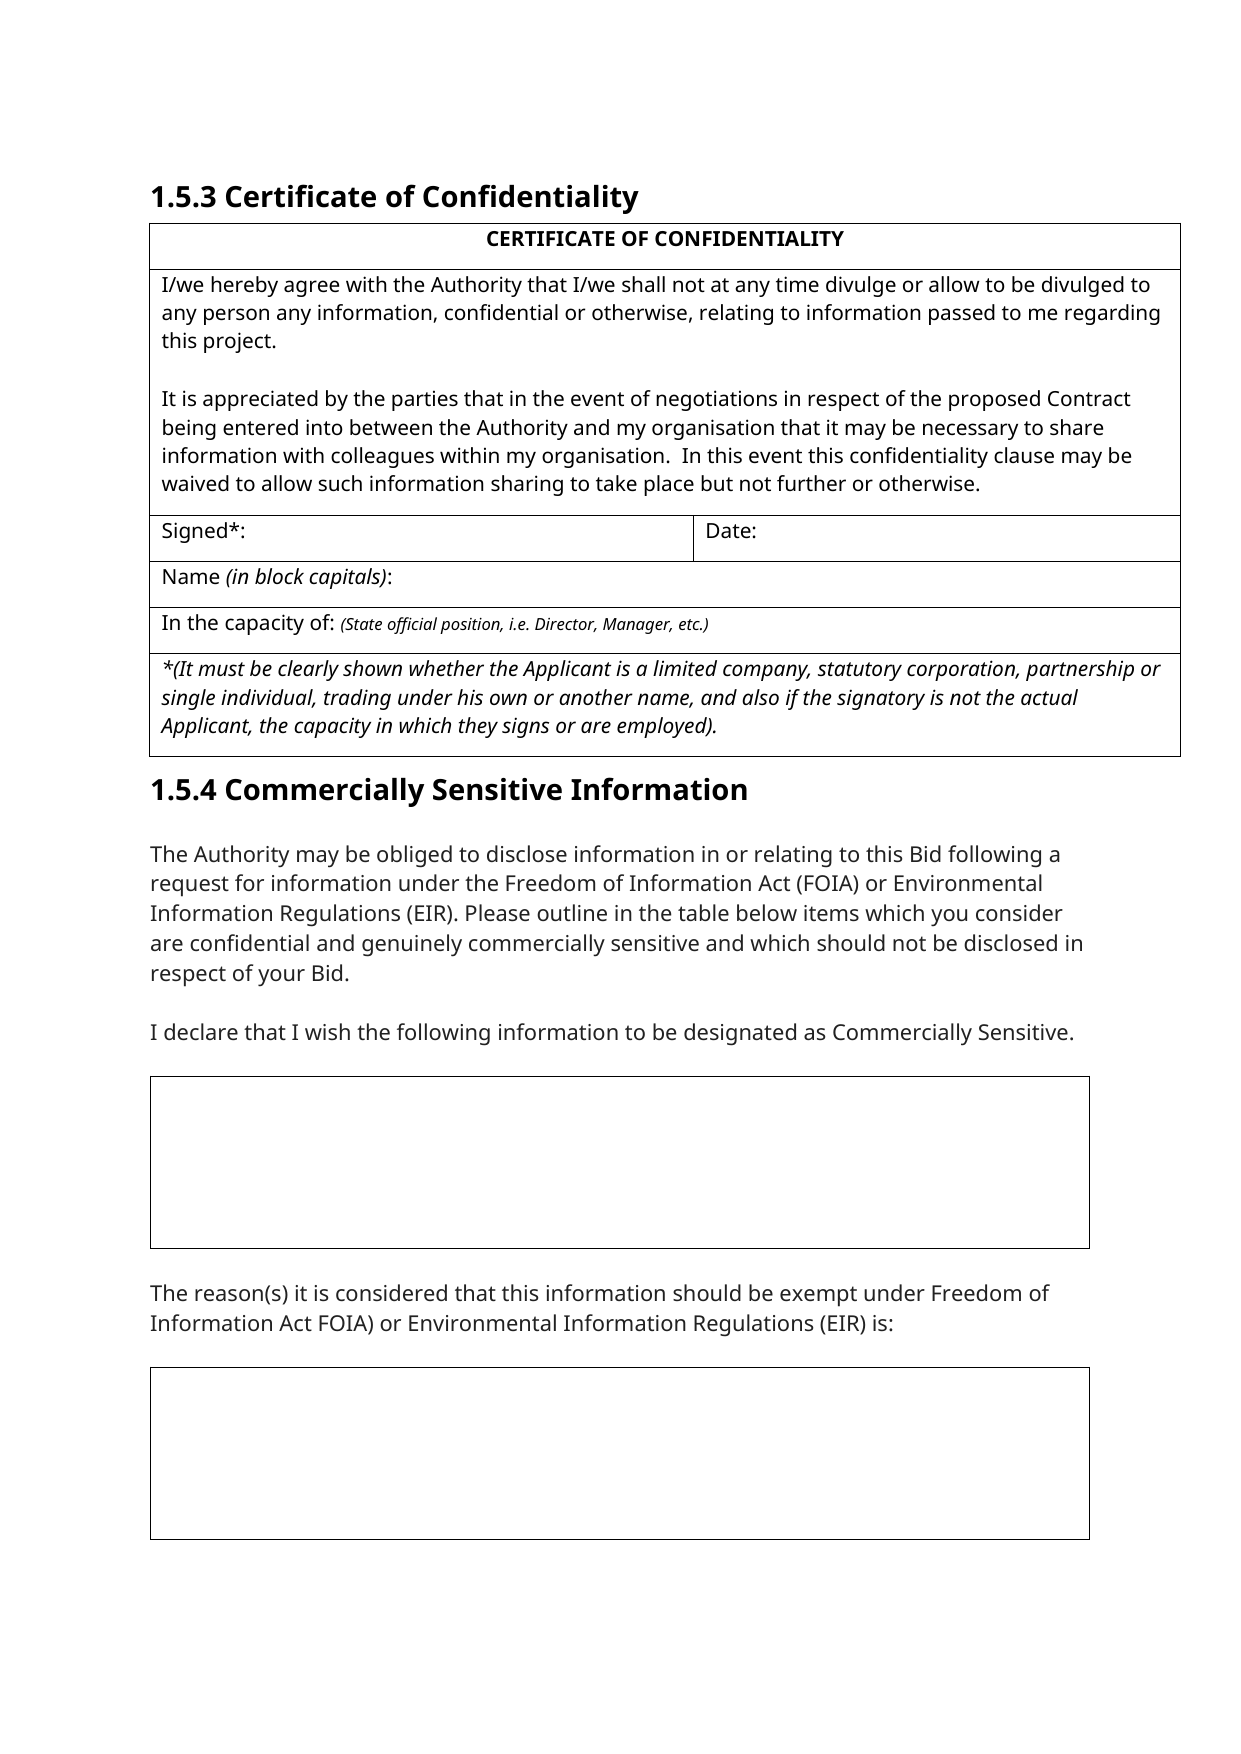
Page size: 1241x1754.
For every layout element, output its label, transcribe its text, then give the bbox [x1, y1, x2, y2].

table_cell *(It must be clearly shown whether the Applicant is a limited company, statutory corporation, partnership or single individual, trading under his own or another name, and also if the signatory is not the actual Applicant, the capacity in which they signs or are employed). [150, 654, 1180, 756]
table_cell I/we hereby agree with the Authority that I/we shall not at any time divulge or allow to be divulged to any person any information, confidential or otherwise, relating to information passed to me regarding this project. It is appreciated by the parties that in the event of negotiations in respect of the proposed Contract being entered into between the Authority and my organisation that it may be necessary to share information with colleagues within my organisation. In this event this confidentiality clause may be waived to allow such information sharing to take place but not further or otherwise. [150, 270, 1180, 515]
table_header CERTIFICATE OF CONFIDENTIALITY [150, 224, 1180, 269]
table_cell Date: [694, 516, 1180, 561]
text The reason(s) it is considered that this information should be exempt under Freedom of Information Act FOIA) or Environmental Information Regulations (EIR) is: [150, 1278, 1090, 1337]
table_cell Name (in block capitals): [150, 562, 1180, 607]
text I declare that I wish the following information to be designated as Commercially Sensitive. [150, 1017, 1090, 1046]
table_header [151, 1077, 1089, 1248]
table_cell Signed*: [150, 516, 693, 561]
subtitle 1.5.3 Certificate of Confidentiality [150, 177, 1090, 216]
subtitle 1.5.4 Commercially Sensitive Information [150, 770, 1090, 809]
text The Authority may be obliged to disclose information in or relating to this Bid following a request for information under the Freedom of Information Act (FOIA) or Environmental Information Regulations (EIR). Please outline in the table below items which you consider are confidential and genuinely commercially sensitive and which should not be disclosed in respect of your Bid. [150, 838, 1090, 987]
table_cell In the capacity of: (State official position, i.e. Director, Manager, etc.) [150, 608, 1180, 653]
table_header [151, 1368, 1089, 1538]
